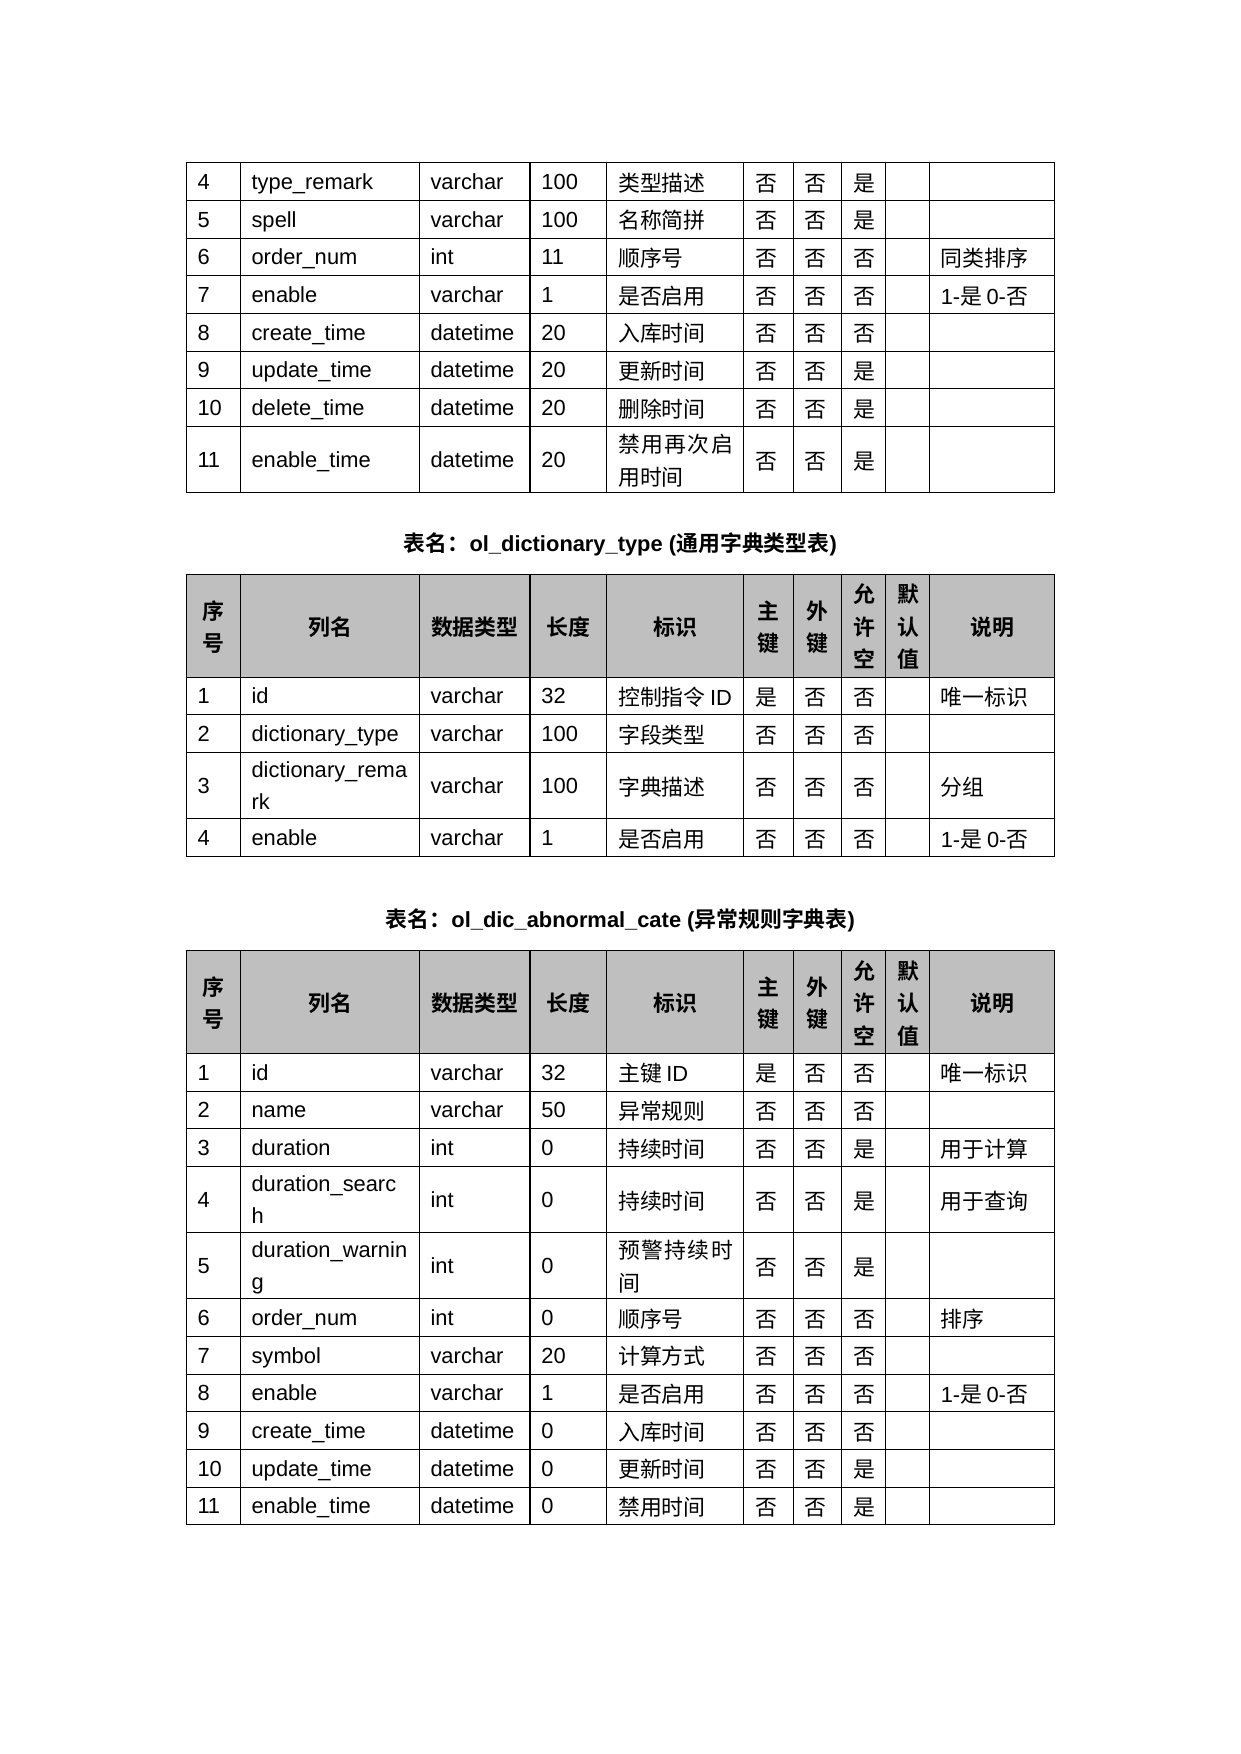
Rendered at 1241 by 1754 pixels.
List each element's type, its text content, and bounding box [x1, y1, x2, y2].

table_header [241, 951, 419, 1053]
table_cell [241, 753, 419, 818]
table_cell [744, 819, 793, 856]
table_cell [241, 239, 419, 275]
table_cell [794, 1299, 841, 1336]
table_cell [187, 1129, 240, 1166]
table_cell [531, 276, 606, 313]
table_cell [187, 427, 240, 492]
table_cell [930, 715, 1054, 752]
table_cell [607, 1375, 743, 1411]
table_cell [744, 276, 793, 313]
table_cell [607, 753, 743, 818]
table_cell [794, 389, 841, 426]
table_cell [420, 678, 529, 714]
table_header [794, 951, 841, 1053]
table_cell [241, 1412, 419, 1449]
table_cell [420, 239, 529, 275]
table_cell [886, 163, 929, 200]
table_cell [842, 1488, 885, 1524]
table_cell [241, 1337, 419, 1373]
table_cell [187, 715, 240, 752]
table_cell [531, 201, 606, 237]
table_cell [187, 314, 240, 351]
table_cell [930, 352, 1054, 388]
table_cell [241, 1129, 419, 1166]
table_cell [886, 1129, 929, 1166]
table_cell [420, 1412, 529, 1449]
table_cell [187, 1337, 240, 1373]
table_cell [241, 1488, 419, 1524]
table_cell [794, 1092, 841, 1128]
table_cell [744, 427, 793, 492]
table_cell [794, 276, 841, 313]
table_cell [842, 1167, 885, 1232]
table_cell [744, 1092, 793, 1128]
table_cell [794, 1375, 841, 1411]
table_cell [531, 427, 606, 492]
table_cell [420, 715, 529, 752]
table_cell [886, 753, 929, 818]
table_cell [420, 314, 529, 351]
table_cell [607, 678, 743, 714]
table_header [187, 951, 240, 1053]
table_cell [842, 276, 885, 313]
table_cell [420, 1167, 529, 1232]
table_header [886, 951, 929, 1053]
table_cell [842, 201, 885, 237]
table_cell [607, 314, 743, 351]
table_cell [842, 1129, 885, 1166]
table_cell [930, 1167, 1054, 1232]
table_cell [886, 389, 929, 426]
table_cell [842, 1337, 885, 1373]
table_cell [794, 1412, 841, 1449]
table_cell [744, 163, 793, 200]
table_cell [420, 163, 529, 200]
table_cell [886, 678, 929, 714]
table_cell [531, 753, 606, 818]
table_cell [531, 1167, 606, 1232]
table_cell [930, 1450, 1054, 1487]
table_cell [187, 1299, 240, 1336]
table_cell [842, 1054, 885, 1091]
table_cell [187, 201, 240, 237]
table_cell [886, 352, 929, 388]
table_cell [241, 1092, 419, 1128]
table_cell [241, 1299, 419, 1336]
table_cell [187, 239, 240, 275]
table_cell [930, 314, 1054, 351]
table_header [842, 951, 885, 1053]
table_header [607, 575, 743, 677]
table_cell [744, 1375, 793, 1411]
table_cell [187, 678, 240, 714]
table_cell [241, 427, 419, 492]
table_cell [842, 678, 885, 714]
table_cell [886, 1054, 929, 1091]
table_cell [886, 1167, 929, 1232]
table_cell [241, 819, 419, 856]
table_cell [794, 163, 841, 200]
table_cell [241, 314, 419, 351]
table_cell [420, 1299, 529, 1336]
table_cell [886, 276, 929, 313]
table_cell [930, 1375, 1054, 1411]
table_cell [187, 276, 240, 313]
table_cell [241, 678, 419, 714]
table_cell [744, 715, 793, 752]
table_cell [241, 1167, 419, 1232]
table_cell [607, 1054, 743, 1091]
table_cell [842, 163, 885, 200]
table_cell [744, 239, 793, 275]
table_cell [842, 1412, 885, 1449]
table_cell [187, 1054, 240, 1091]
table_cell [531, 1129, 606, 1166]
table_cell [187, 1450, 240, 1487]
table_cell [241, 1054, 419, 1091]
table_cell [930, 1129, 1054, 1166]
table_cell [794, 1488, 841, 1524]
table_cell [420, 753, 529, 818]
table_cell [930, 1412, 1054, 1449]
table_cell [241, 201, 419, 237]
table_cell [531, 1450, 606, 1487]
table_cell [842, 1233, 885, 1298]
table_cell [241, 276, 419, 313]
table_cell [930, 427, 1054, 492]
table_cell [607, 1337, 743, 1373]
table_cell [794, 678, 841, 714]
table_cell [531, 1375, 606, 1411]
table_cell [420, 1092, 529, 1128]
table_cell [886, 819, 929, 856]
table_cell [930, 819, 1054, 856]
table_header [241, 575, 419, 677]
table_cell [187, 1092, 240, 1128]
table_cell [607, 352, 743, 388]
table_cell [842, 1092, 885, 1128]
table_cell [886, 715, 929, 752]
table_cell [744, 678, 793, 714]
text 表名：ol_dictionary_type (通用字典类型表) [187, 526, 1053, 558]
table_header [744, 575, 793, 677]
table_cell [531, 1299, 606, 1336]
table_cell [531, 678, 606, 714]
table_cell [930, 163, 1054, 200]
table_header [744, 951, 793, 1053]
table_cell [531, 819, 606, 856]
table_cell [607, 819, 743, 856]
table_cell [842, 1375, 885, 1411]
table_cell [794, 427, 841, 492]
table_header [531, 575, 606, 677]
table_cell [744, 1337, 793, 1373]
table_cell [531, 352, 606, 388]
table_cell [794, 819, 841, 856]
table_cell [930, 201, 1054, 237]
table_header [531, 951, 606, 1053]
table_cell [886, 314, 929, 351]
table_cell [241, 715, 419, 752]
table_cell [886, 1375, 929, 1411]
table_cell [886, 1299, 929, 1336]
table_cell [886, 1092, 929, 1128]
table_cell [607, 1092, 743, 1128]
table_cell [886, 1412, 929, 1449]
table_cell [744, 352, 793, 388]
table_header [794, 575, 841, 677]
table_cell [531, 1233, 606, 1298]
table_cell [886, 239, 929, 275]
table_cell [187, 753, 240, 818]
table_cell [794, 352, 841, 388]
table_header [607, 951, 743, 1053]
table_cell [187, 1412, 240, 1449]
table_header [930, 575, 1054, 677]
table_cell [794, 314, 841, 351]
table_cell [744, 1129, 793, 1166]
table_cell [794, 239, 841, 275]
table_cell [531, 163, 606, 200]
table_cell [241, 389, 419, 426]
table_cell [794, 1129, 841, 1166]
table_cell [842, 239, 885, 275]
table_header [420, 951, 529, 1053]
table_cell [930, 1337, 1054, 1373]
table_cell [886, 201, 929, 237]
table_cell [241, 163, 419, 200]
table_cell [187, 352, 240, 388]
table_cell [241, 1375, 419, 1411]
text 表名：ol_dic_abnormal_cate (异常规则字典表) [187, 902, 1053, 934]
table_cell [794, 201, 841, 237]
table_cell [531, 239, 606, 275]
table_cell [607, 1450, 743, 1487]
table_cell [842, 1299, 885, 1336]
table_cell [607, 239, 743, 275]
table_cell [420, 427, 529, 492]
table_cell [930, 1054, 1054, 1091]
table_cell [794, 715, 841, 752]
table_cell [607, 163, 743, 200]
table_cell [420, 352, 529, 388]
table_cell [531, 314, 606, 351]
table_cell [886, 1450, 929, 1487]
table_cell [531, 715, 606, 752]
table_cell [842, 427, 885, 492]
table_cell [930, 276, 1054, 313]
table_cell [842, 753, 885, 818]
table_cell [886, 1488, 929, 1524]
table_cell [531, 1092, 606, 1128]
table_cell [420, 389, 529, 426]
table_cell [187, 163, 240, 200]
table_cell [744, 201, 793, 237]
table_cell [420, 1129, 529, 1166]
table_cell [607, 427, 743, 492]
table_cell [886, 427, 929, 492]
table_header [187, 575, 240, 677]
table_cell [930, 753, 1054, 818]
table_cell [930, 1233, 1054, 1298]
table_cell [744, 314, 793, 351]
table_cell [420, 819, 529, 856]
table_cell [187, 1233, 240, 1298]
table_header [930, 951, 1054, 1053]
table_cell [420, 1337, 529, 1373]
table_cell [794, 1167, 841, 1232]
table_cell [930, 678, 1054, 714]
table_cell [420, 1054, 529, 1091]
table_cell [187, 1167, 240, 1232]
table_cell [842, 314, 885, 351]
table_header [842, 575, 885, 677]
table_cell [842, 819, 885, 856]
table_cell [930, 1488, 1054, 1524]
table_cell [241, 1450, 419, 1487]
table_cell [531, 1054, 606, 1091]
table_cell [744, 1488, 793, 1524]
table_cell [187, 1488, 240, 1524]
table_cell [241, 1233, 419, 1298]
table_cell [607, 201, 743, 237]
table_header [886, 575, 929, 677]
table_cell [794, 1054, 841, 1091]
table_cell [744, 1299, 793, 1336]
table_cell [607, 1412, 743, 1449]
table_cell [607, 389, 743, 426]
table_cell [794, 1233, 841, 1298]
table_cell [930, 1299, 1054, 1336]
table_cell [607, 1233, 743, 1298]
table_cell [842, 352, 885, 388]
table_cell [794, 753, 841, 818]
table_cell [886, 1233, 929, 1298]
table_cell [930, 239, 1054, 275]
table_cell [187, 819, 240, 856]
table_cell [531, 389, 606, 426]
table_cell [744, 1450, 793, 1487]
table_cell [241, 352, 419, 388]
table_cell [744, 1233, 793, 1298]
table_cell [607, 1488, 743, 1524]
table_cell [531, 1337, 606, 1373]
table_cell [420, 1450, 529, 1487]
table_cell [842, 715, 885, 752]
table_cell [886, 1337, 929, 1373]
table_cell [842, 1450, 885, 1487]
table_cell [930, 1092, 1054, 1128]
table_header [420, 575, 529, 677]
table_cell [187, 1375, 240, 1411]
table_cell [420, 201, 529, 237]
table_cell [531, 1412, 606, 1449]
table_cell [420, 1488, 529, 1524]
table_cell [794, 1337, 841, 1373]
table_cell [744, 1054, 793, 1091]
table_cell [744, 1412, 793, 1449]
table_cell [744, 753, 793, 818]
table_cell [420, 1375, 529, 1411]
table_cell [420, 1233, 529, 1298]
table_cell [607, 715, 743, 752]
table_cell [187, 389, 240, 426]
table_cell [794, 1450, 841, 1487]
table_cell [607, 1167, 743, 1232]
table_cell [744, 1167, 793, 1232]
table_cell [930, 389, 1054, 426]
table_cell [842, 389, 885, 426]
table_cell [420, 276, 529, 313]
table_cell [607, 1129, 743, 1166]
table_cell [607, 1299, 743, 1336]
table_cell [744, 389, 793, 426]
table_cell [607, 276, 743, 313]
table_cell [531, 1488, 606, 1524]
